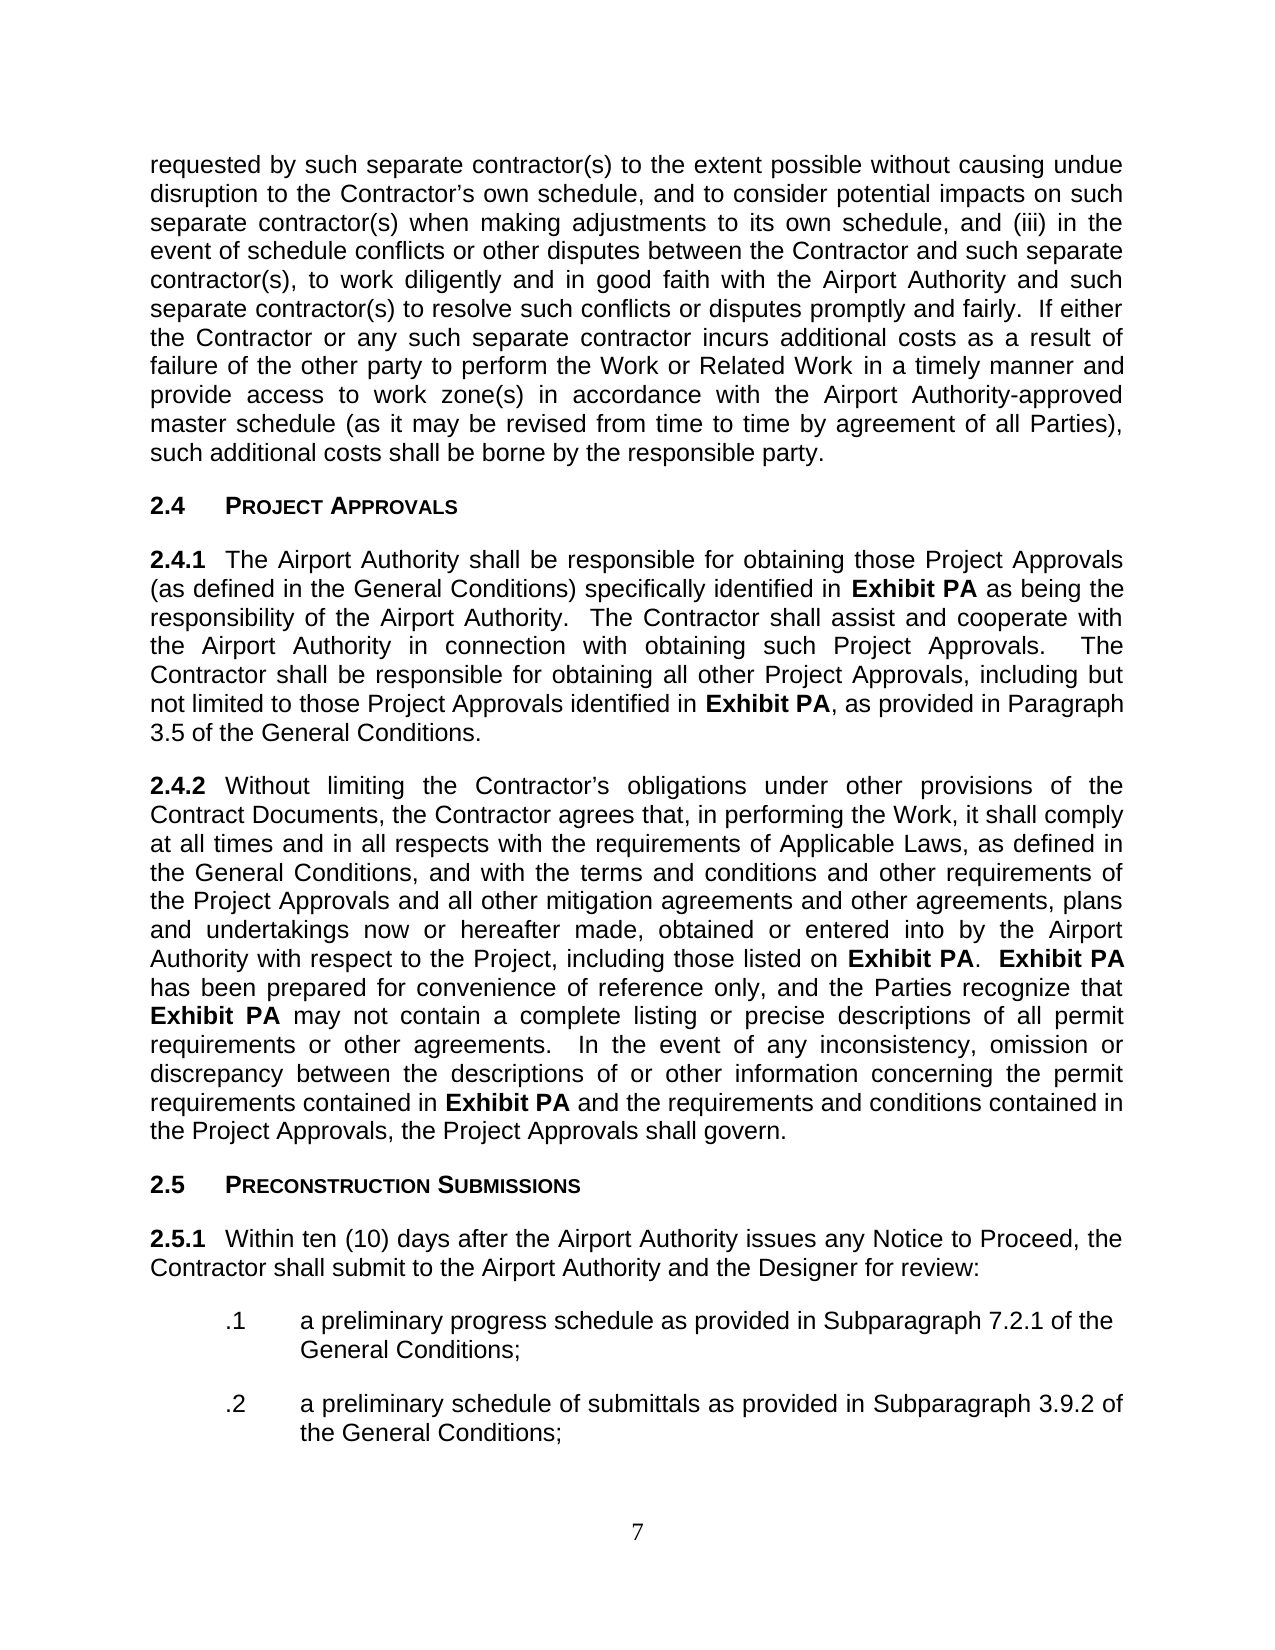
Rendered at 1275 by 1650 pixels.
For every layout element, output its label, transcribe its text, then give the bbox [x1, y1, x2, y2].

text .2 a preliminary schedule of submittals as provided in Subparagraph 3.9.2 of the General Conditions; [225, 1389, 1125, 1446]
list Without limiting the Contractor’s obligations under other provisions of the Contract Documents, the Contractor agrees that, in performing the Work, it shall comply at all times and in all respects with the requirements of Applicable Laws, as defined in the General Conditions, and with the terms and conditions and other requirements of the Project Approvals and all other mitigation agreements and other agreements, plans and undertakings now or hereafter made, obtained or entered into by the Airport Authority with respect to the Project, including those listed on Exhibit PA. Exhibit PA has been prepared for convenience of reference only, and the Parties recognize that Exhibit PA may not contain a complete listing or precise descriptions of all permit requirements or other agreements. In the event of any inconsistency, omission or discrepancy between the descriptions of or other information concerning the permit requirements contained in Exhibit PA and the requirements and conditions contained in the Project Approvals, the Project Approvals shall govern. [150, 771, 1125, 1145]
text .1 a preliminary progress schedule as provided in Subparagraph 7.2.1 of the General Conditions; [225, 1306, 1125, 1364]
list Preconstruction Submissions [150, 1170, 1125, 1199]
list Project Approvals [150, 491, 1125, 520]
list Within ten (10) days after the Airport Authority issues any Notice to Proceed, the Contractor shall submit to the Airport Authority and the Designer for review: [150, 1224, 1125, 1281]
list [150, 150, 1125, 466]
list The Airport Authority shall be responsible for obtaining those Project Approvals (as defined in the General Conditions) specifically identified in Exhibit PA as being the responsibility of the Airport Authority. The Contractor shall assist and cooperate with the Airport Authority in connection with obtaining such Project Approvals. The Contractor shall be responsible for obtaining all other Project Approvals, including but not limited to those Project Approvals identified in Exhibit PA, as provided in Paragraph 3.5 of the General Conditions. [150, 545, 1125, 746]
